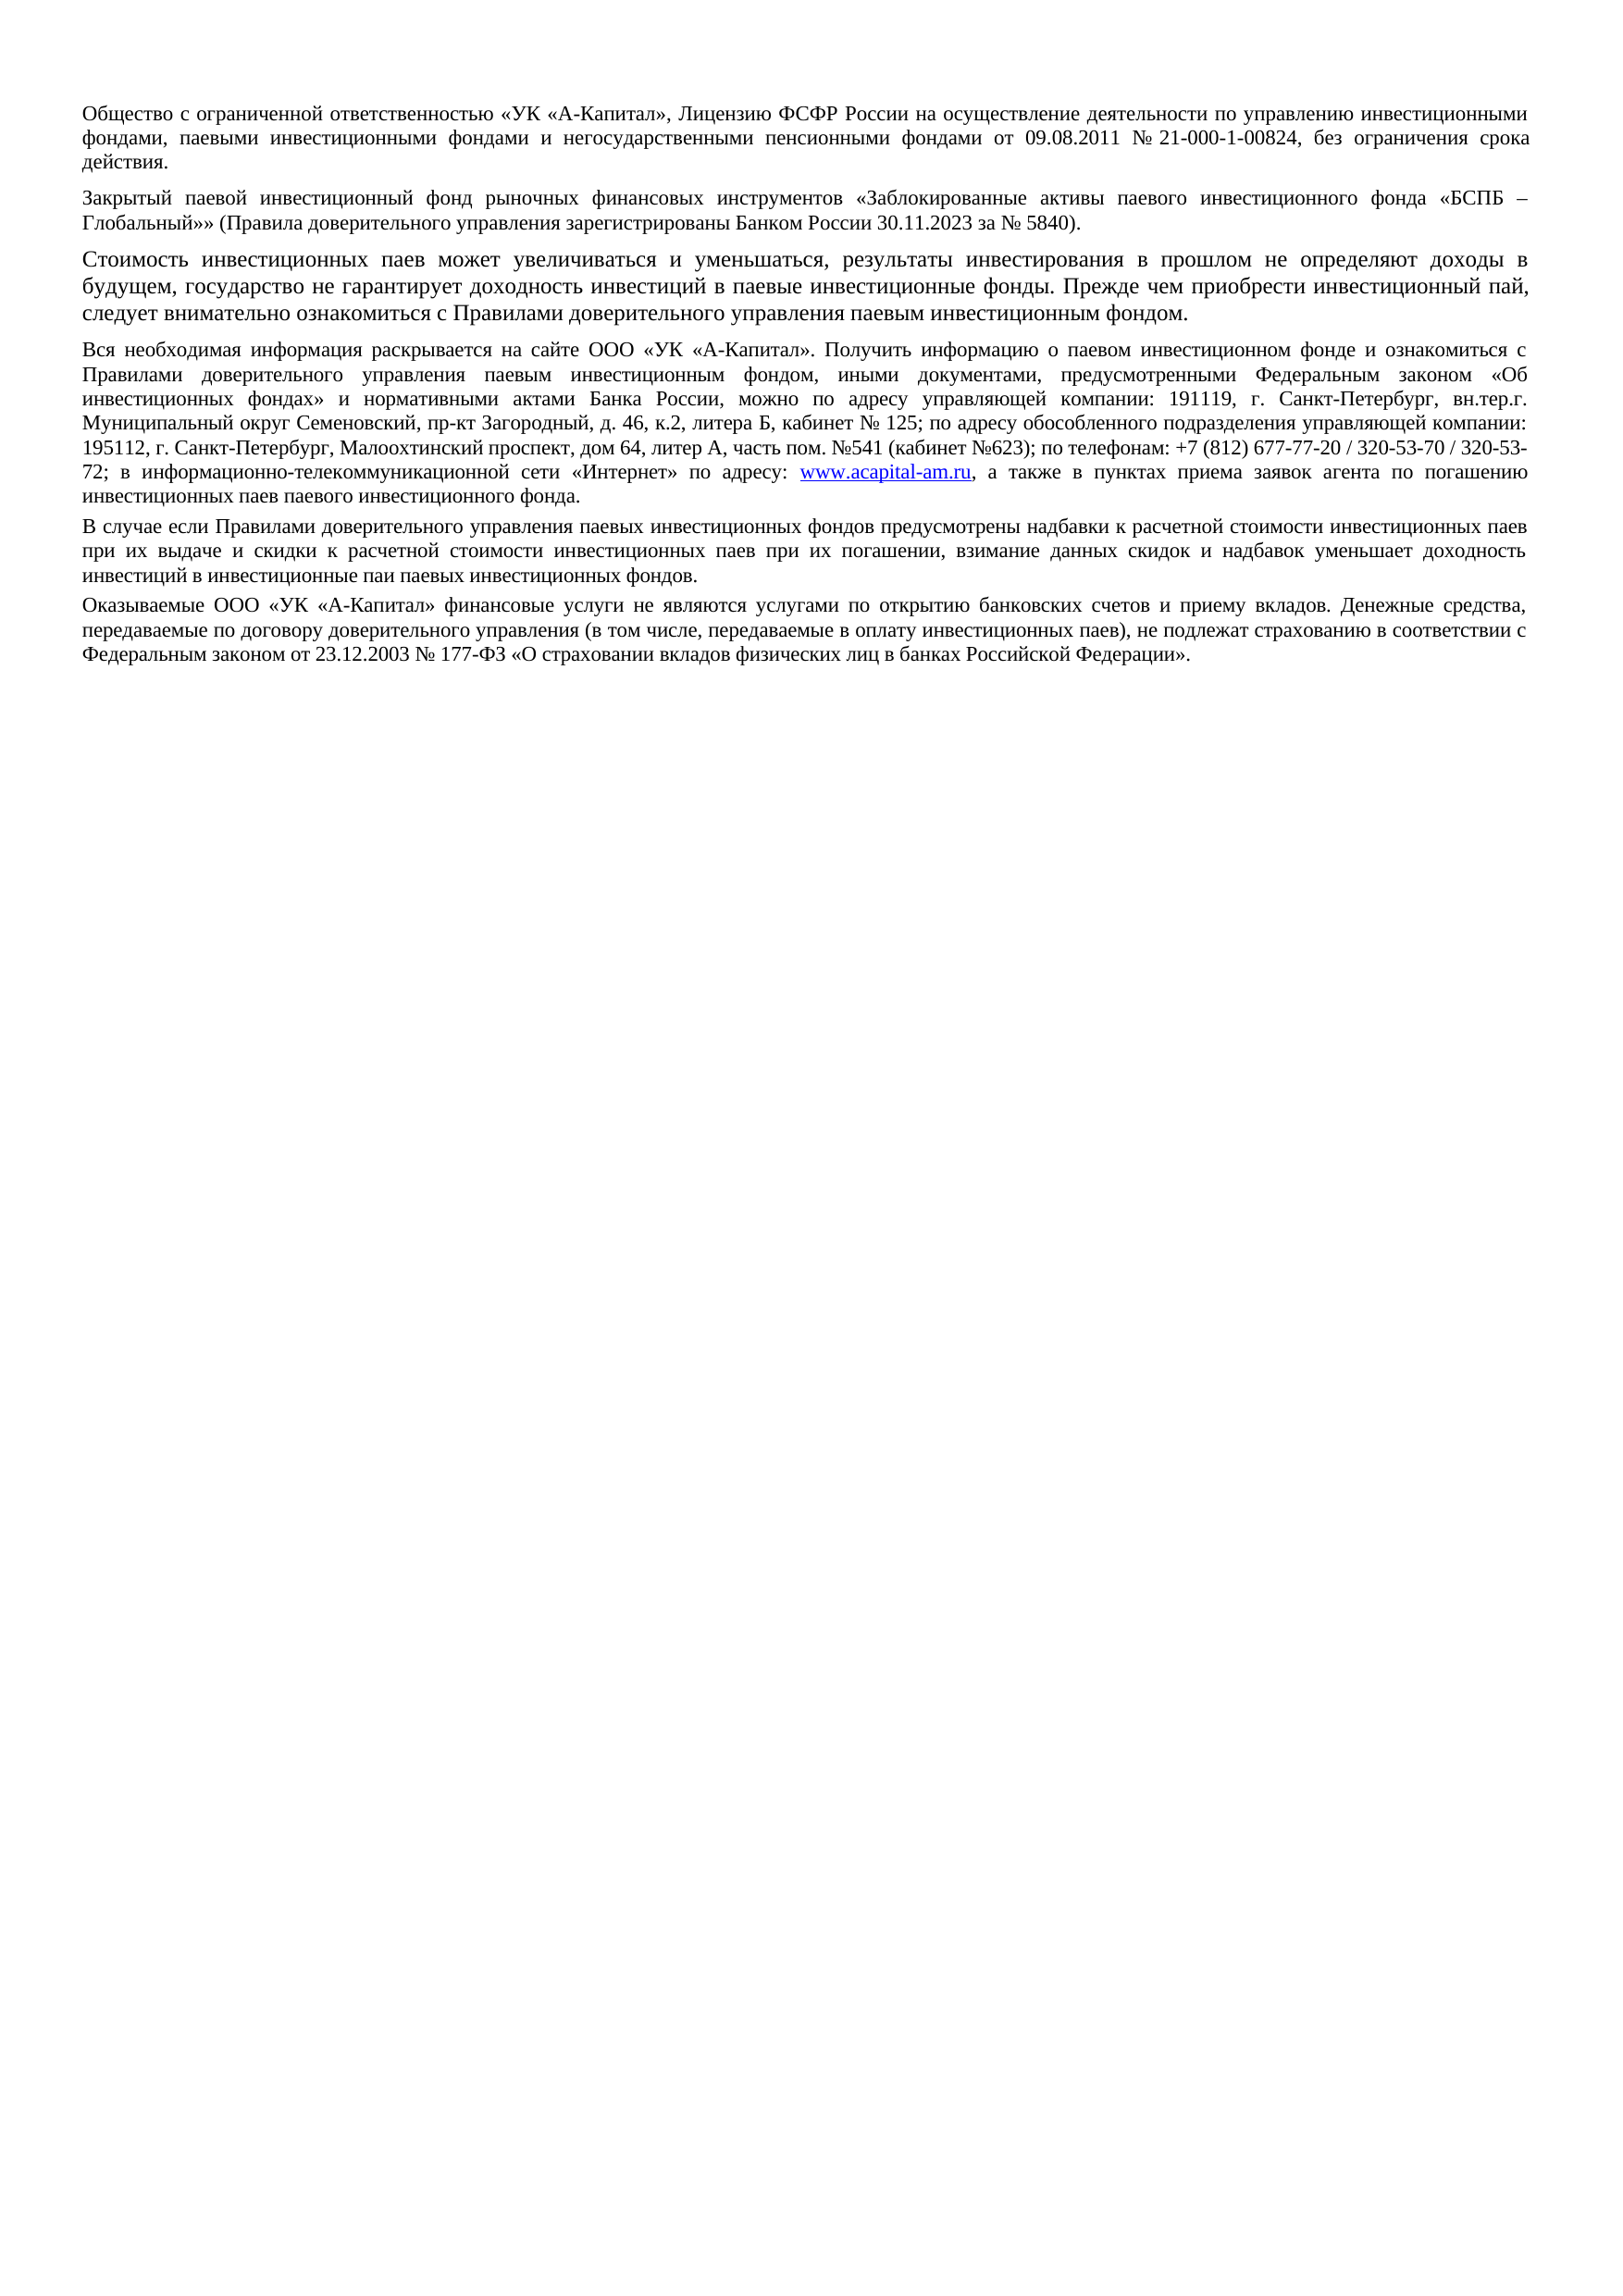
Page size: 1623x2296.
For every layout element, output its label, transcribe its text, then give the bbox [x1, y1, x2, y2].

text В случае если Правилами доверительного управления паевых инвестиционных фондов предусмотрены надбавки к расчетной стоимости инвестиционных паев при их выдаче и скидки к расчетной стоимости инвестиционных паев при их погашении, взимание данных скидок и надбавок уменьшает доходность инвестиций в инвестиционные паи паевых инвестиционных фондов. [82, 514, 1529, 587]
text Общество с ограниченной ответственностью «УК «А-Капитал», Лицензию ФСФР России на осуществление деятельности по управлению инвестиционными фондами, паевыми инвестиционными фондами и негосударственными пенсионными фондами от 09.08.2011 № 21-000-1-00824, без ограничения срока действия. [82, 101, 1530, 174]
text Закрытый паевой инвестиционный фонд рыночных финансовых инструментов «Заблокированные активы паевого инвестиционного фонда «БСПБ – Глобальный»» (Правила доверительного управления зарегистрированы Банком России 30.11.2023 за № 5840). [82, 185, 1530, 234]
text Вся необходимая информация раскрывается на сайте ООО «УК «А-Капитал». Получить информацию о паевом инвестиционном фонде и ознакомиться с Правилами доверительного управления паевым инвестиционным фондом, иными документами, предусмотренными Федеральным законом «Об инвестиционных фондах» и нормативными актами Банка России, можно по адресу управляющей компании: 191119, г. Санкт-Петербург, вн.тер.г. Муниципальный округ Семеновский, пр-кт Загородный, д. 46, к.2, литера Б, кабинет № 125; по адресу обособленного подразделения управляющей компании: 195112, г. Санкт-Петербург, Малоохтинский проспект, дом 64, литер А, часть пом. №541 (кабинет №623); по телефонам: +7 (812) 677-77-20 / 320-53-70 / 320-53-72; в информационно-телекоммуникационной сети «Интернет» по адресу: www.acapital-am.ru, а также в пунктах приема заявок агента по погашению инвестиционных паев паевого инвестиционного фонда. [82, 337, 1529, 508]
text Оказываемые ООО «УК «А-Капитал» финансовые услуги не являются услугами по открытию банковских счетов и приему вкладов. Денежные средства, передаваемые по договору доверительного управления (в том числе, передаваемые в оплату инвестиционных паев), не подлежат страхованию в соответствии с Федеральным законом от 23.12.2003 № 177-ФЗ «О страховании вкладов физических лиц в банках Российской Федерации». [82, 592, 1529, 665]
text Стоимость инвестиционных паев может увеличиваться и уменьшаться, результаты инвестирования в прошлом не определяют доходы в будущем, государство не гарантирует доходность инвестиций в паевые инвестиционные фонды. Прежде чем приобрести инвестиционный пай, следует внимательно ознакомиться с Правилами доверительного управления паевым инвестиционным фондом. [82, 246, 1530, 326]
